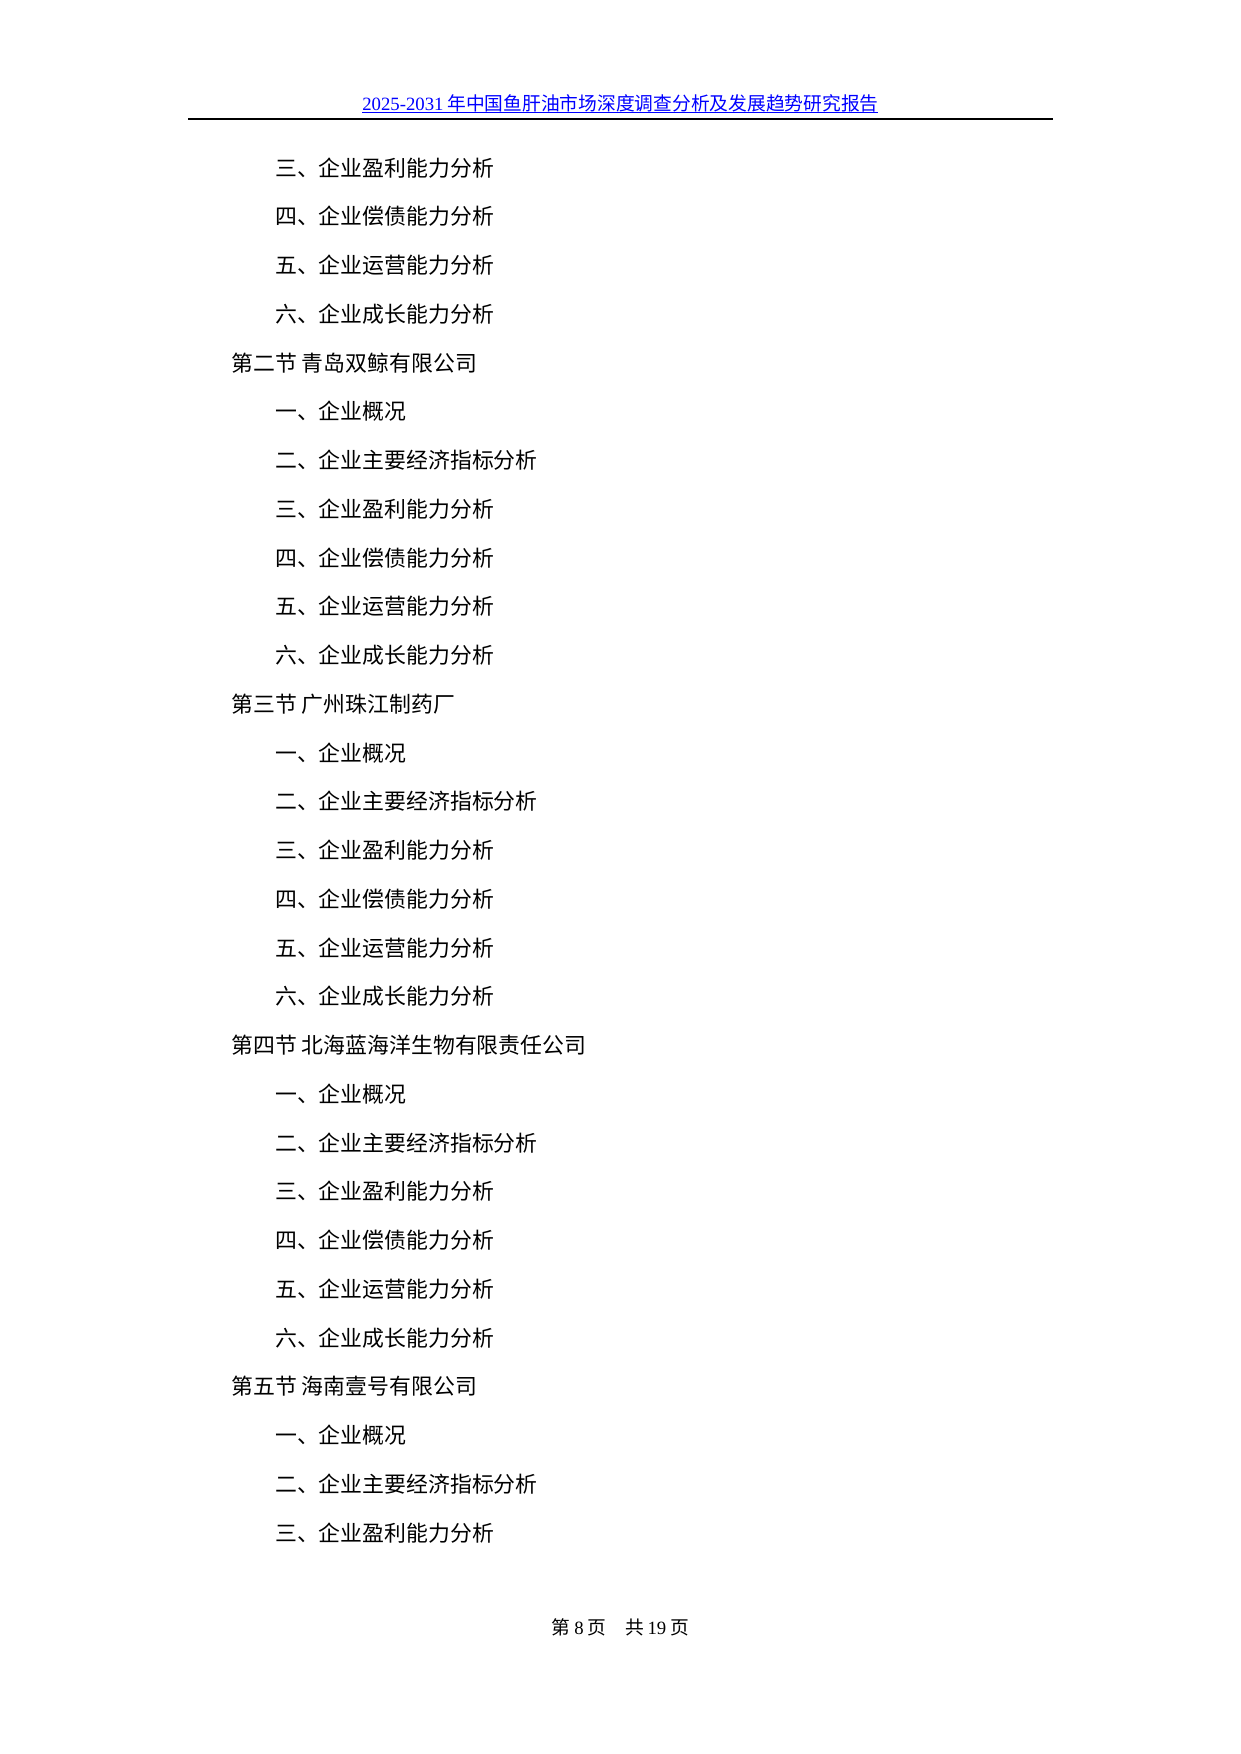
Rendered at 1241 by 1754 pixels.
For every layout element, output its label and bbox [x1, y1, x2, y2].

text [187, 150, 1053, 1548]
